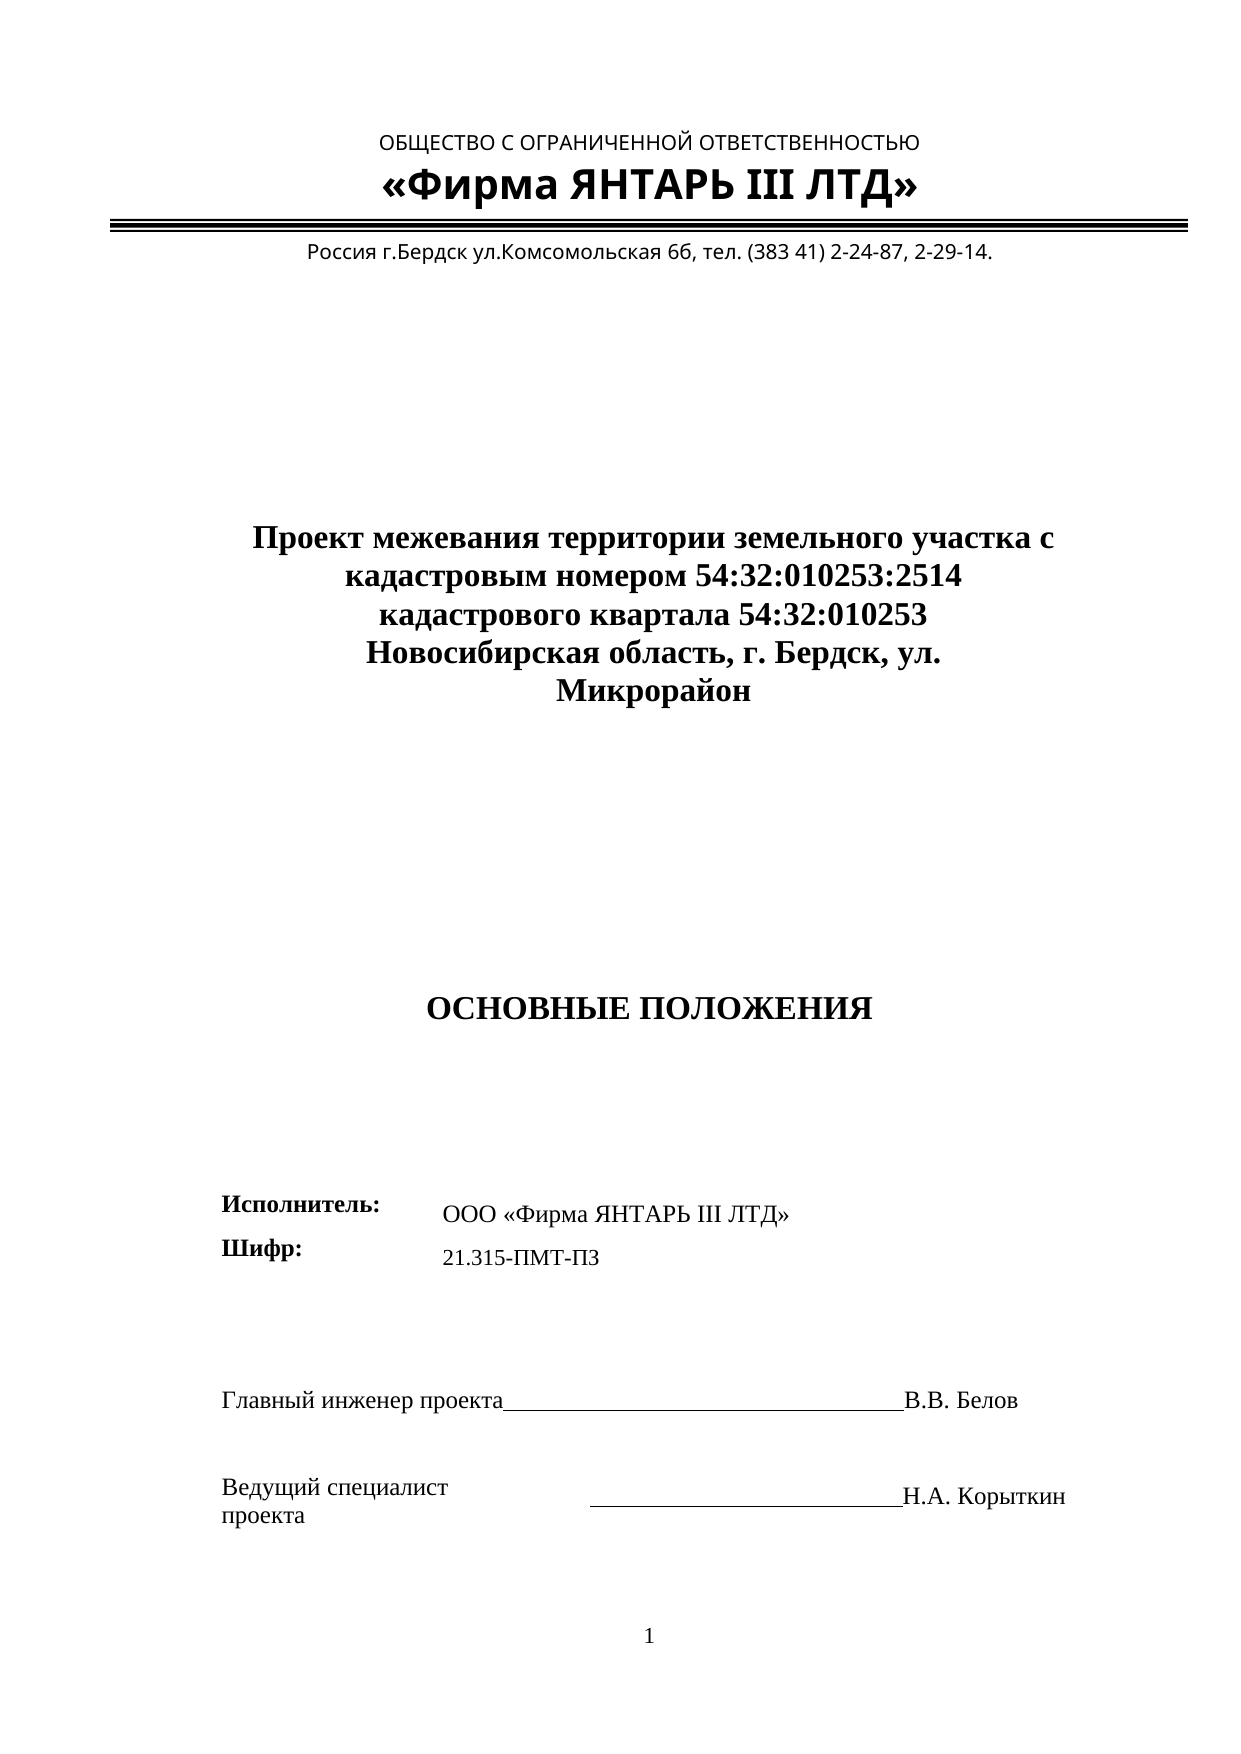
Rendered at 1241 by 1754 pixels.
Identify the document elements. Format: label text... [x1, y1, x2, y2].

subtitle «Фирма ЯНТАРЬ III ЛТД» [206, 155, 1093, 212]
text ОСНОВНЫЕ ПОЛОЖЕНИЯ [206, 988, 1092, 1026]
text кадастрового квартала 54:32:010253 Новосибирская область, г. Бердск, ул. Микрорайон [264, 594, 1042, 709]
text Россия г.Бердск ул.Комсомольская 6б, тел. (383 41) 2-24-87, 2-29-14. [206, 237, 1093, 266]
text Проект межевания территории земельного участка с кадастровым номером 54:32:010253:2514 [206, 517, 1100, 594]
text Исполнитель: Шифр: [221, 1189, 383, 1261]
text 21.315-ПМТ-ПЗ [442, 1244, 1226, 1270]
text ООО «Фирма ЯНТАРЬ III ЛТД» [442, 1199, 1226, 1227]
text Главный инженер проекта В.В. Белов [14, 1385, 1226, 1414]
text ОБЩЕСТВО С ОГРАНИЧЕННОЙ ОТВЕТСТВЕННОСТЬЮ [206, 129, 1093, 155]
text Ведущий специалист проекта [221, 1472, 538, 1529]
text Н.А. Корыткин [590, 1481, 1226, 1510]
